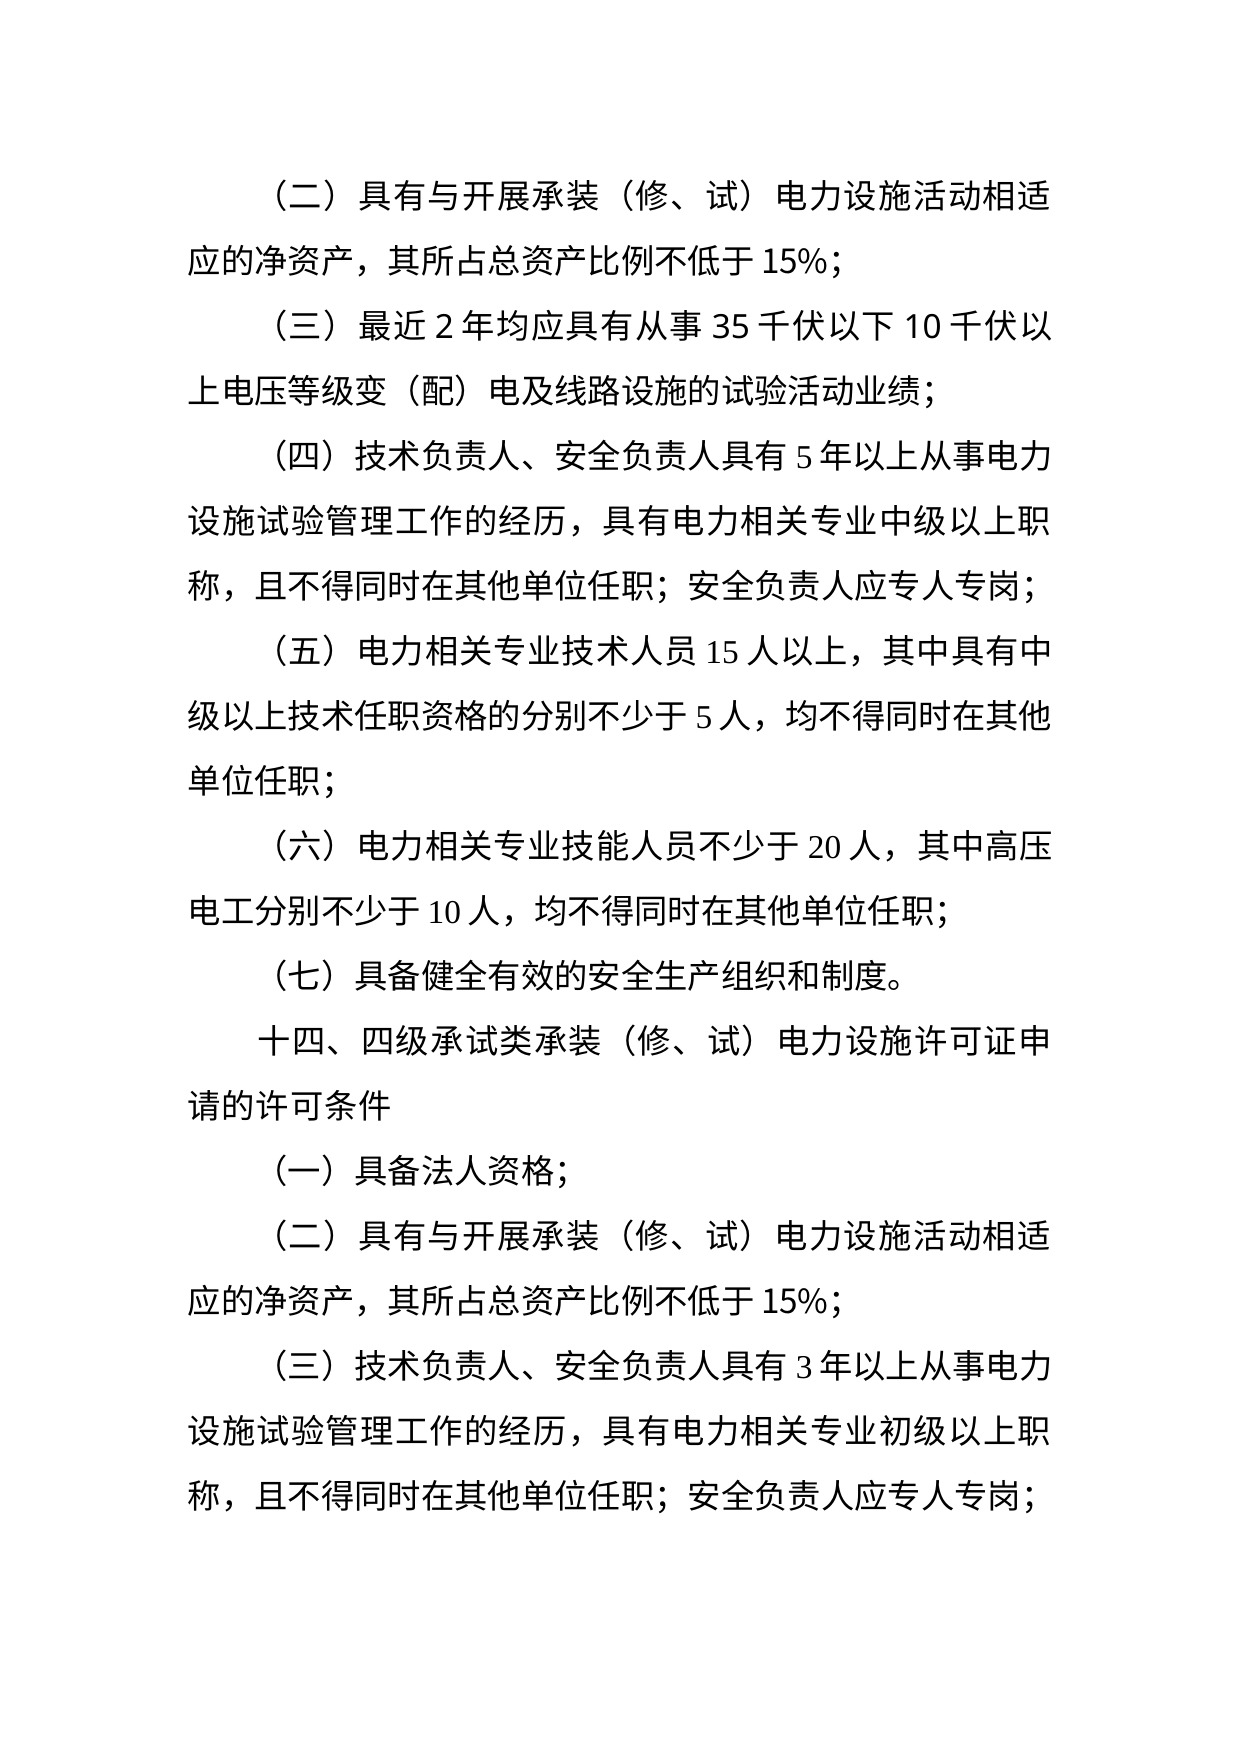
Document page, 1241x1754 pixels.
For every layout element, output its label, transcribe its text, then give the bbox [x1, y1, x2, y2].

text （三）技术负责人、安全负责人具有3年以上从事电力设施试验管理工作的经历，具有电力相关专业初级以上职称，且不得同时在其他单位任职；安全负责人应专人专岗； [187, 1332, 1053, 1527]
text （六）电力相关专业技能人员不少于20人，其中高压电工分别不少于10人，均不得同时在其他单位任职； [187, 812, 1053, 942]
text （三）最近2年均应具有从事35千伏以下10千伏以上电压等级变（配）电及线路设施的试验活动业绩； [187, 292, 1053, 422]
text （七）具备健全有效的安全生产组织和制度。 [187, 942, 1053, 1007]
text （五）电力相关专业技术人员15人以上，其中具有中级以上技术任职资格的分别不少于5人，均不得同时在其他单位任职； [187, 617, 1053, 812]
text （二）具有与开展承装（修、试）电力设施活动相适应的净资产，其所占总资产比例不低于15%； [187, 1202, 1053, 1332]
text （二）具有与开展承装（修、试）电力设施活动相适应的净资产，其所占总资产比例不低于15%； [187, 162, 1053, 292]
text 十四、四级承试类承装（修、试）电力设施许可证申请的许可条件 [187, 1007, 1053, 1137]
text （一）具备法人资格； [187, 1137, 1053, 1202]
text （四）技术负责人、安全负责人具有5年以上从事电力设施试验管理工作的经历，具有电力相关专业中级以上职称，且不得同时在其他单位任职；安全负责人应专人专岗； [187, 422, 1053, 617]
